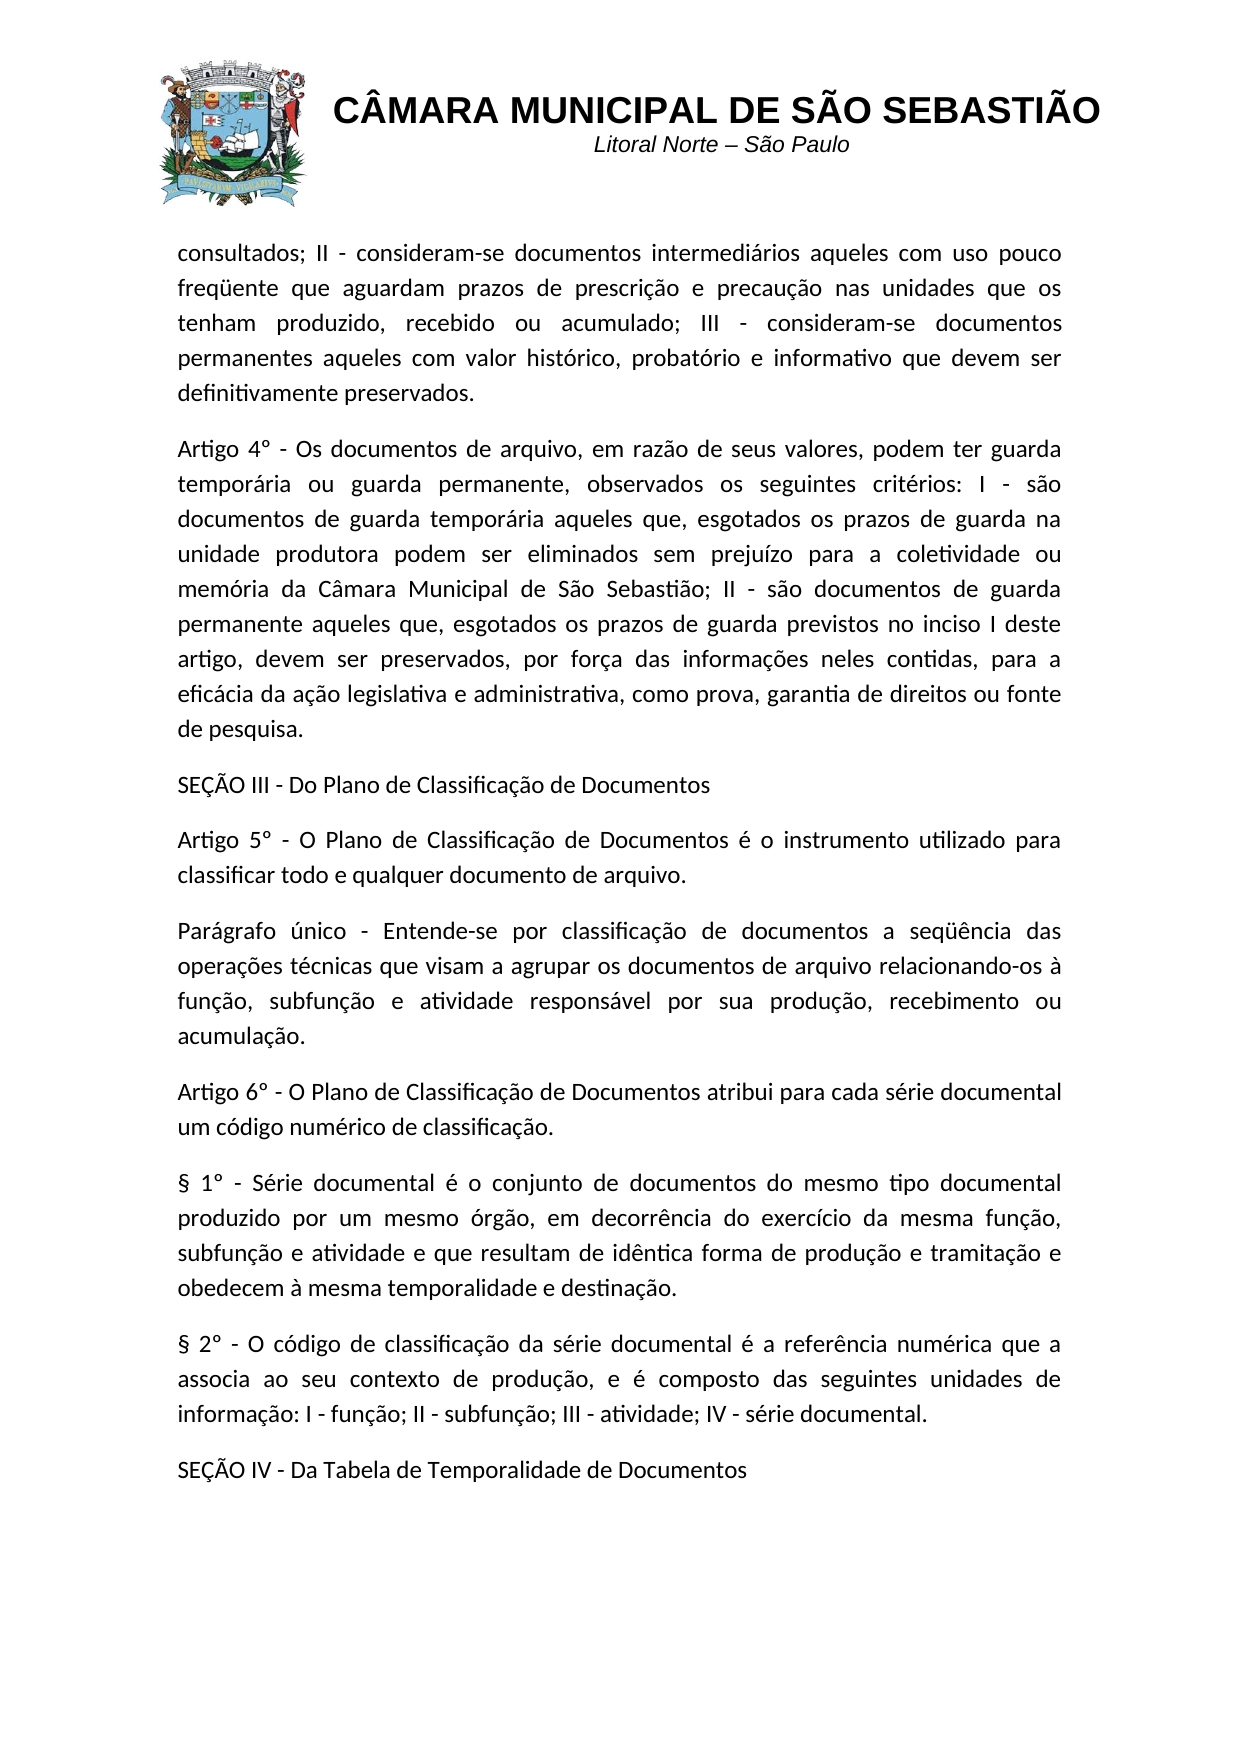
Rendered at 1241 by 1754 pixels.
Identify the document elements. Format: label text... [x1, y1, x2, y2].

picture [158, 59, 309, 210]
text Artigo 5º - O Plano de Classificação de Documentos é o instrumento utilizado para classificar todo e qualquer documento de arquivo. [177, 825, 1063, 890]
text SEÇÃO IV - Da Tabela de Temporalidade de Documentos [177, 1454, 1063, 1484]
text SEÇÃO III - Do Plano de Classificação de Documentos [177, 769, 1063, 799]
text Artigo 4º - Os documentos de arquivo, em razão de seus valores, podem ter guarda temporária ou guarda permanente, observados os seguintes critérios: I - são documentos de guarda temporária aqueles que, esgotados os prazos de guarda na unidade produtora podem ser eliminados sem prejuízo para a coletividade ou memória da Câmara Municipal de São Sebastião; II - são documentos de guarda permanente aqueles que, esgotados os prazos de guarda previstos no inciso I deste artigo, devem ser preservados, por força das informações neles contidas, para a eficácia da ação legislativa e administrativa, como prova, garantia de direitos ou fonte de pesquisa. [177, 433, 1063, 743]
text Parágrafo único - Entende-se por classificação de documentos a seqüência das operações técnicas que visam a agrupar os documentos de arquivo relacionando-os à função, subfunção e atividade responsável por sua produção, recebimento ou acumulação. [177, 916, 1063, 1051]
text Artigo 6º - O Plano de Classificação de Documentos atribui para cada série documental um código numérico de classificação. [177, 1076, 1063, 1142]
text § 1º - Série documental é o conjunto de documentos do mesmo tipo documental produzido por um mesmo órgão, em decorrência do exercício da mesma função, subfunção e atividade e que resultam de idêntica forma de produção e tramitação e obedecem à mesma temporalidade e destinação. [177, 1167, 1063, 1303]
text § 2º - O código de classificação da série documental é a referência numérica que a associa ao seu contexto de produção, e é composto das seguintes unidades de informação: I - função; II - subfunção; III - atividade; IV - série documental. [177, 1328, 1063, 1428]
